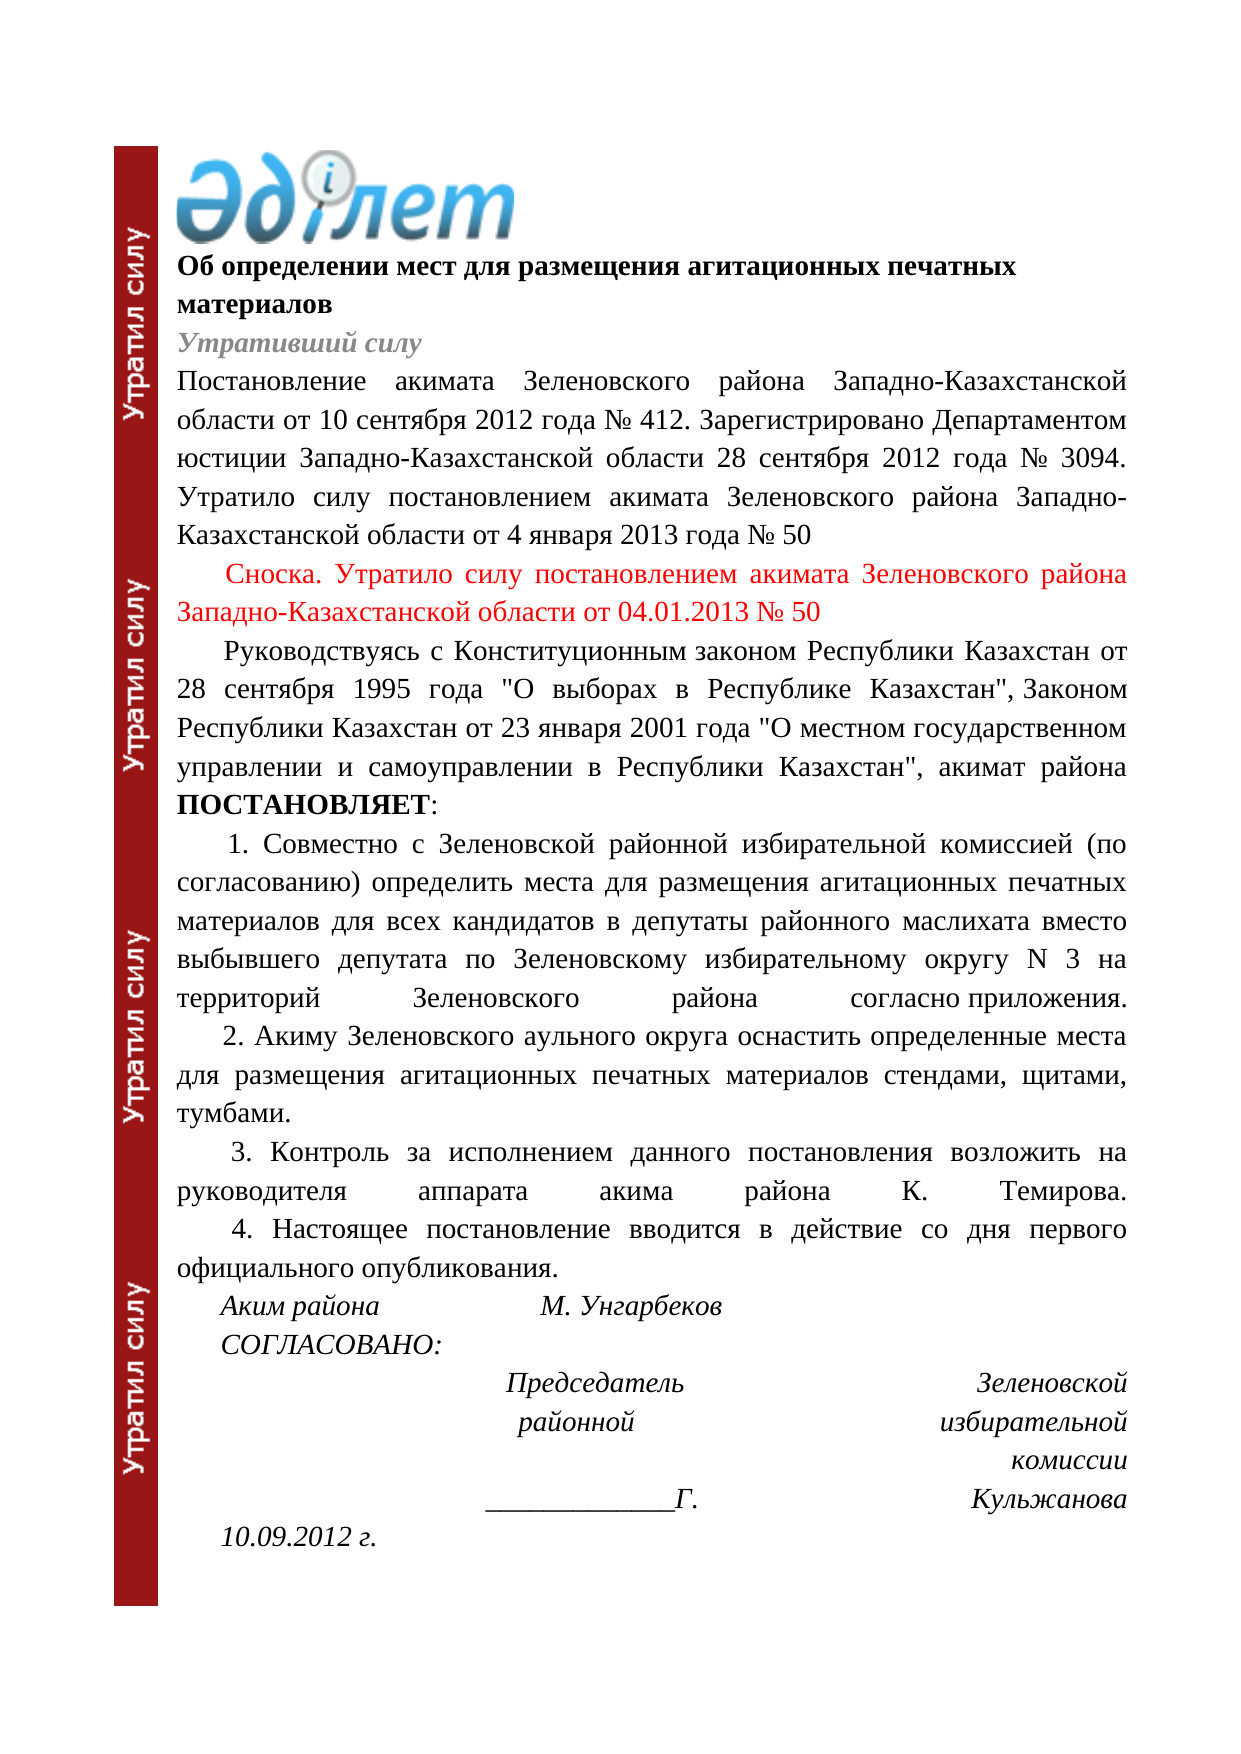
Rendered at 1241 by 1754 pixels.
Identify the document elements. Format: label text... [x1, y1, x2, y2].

text Постановление акимата Зеленовского района Западно-Казахстанской области от 10 сентября 2012 года № 412. Зарегистрировано Департаментом юстиции Западно-Казахстанской области 28 сентября 2012 года № 3094. Утратило силу постановлением акимата Зеленовского района Западно-Казахстанской области от 4 января 2013 года № 50 [112, 363, 1128, 551]
picture [114, 320, 158, 325]
text Сноска. Утратило силу постановлением акимата Зеленовского района Западно-Казахстанской области от 04.01.2013 № 50 [112, 556, 1128, 628]
picture [114, 146, 158, 248]
picture [114, 358, 158, 363]
picture [114, 1360, 158, 1365]
text Аким района М. Унгарбеков [112, 1288, 1128, 1322]
text СОГЛАСОВАНО: [112, 1327, 1128, 1360]
picture [114, 551, 158, 556]
text Утративший силу [112, 325, 1128, 358]
picture [114, 628, 158, 633]
picture [114, 1553, 158, 1606]
picture [176, 150, 515, 244]
text Председатель Зеленовской районной избирательной комиссии _____________Г. Кульжанова 10.09.2012 г. [112, 1365, 1128, 1553]
picture [114, 1283, 158, 1288]
text Руководствуясь с Конституционным законом Республики Казахстан от 28 сентября 1995 года "О выборах в Республике Казахстан", Законом Республики Казахстан от 23 января 2001 года "О местном государственном управлении и самоуправлении в Республики Казахстан", акимат района ПОСТАНОВЛЯЕТ: 1. Совместно с Зеленовской районной избирательной комиссией (по согласованию) определить места для размещения агитационных печатных материалов для всех кандидатов в депутаты районного маслихата вместо выбывшего депутата по Зеленовскому избирательному округу N 3 на территорий Зеленовского района согласно приложения. 2. Акиму Зеленовского аульного округа оснастить определенные места для размещения агитационных печатных материалов стендами, щитами, тумбами. 3. Контроль за исполнением данного постановления возложить на руководителя аппарата акима района К. Темирова. 4. Настоящее постановление вводится в действие со дня первого официального опубликования. [112, 633, 1128, 1283]
text Об определении мест для размещения агитационных печатных материалов [112, 248, 1128, 320]
picture [114, 1322, 158, 1327]
